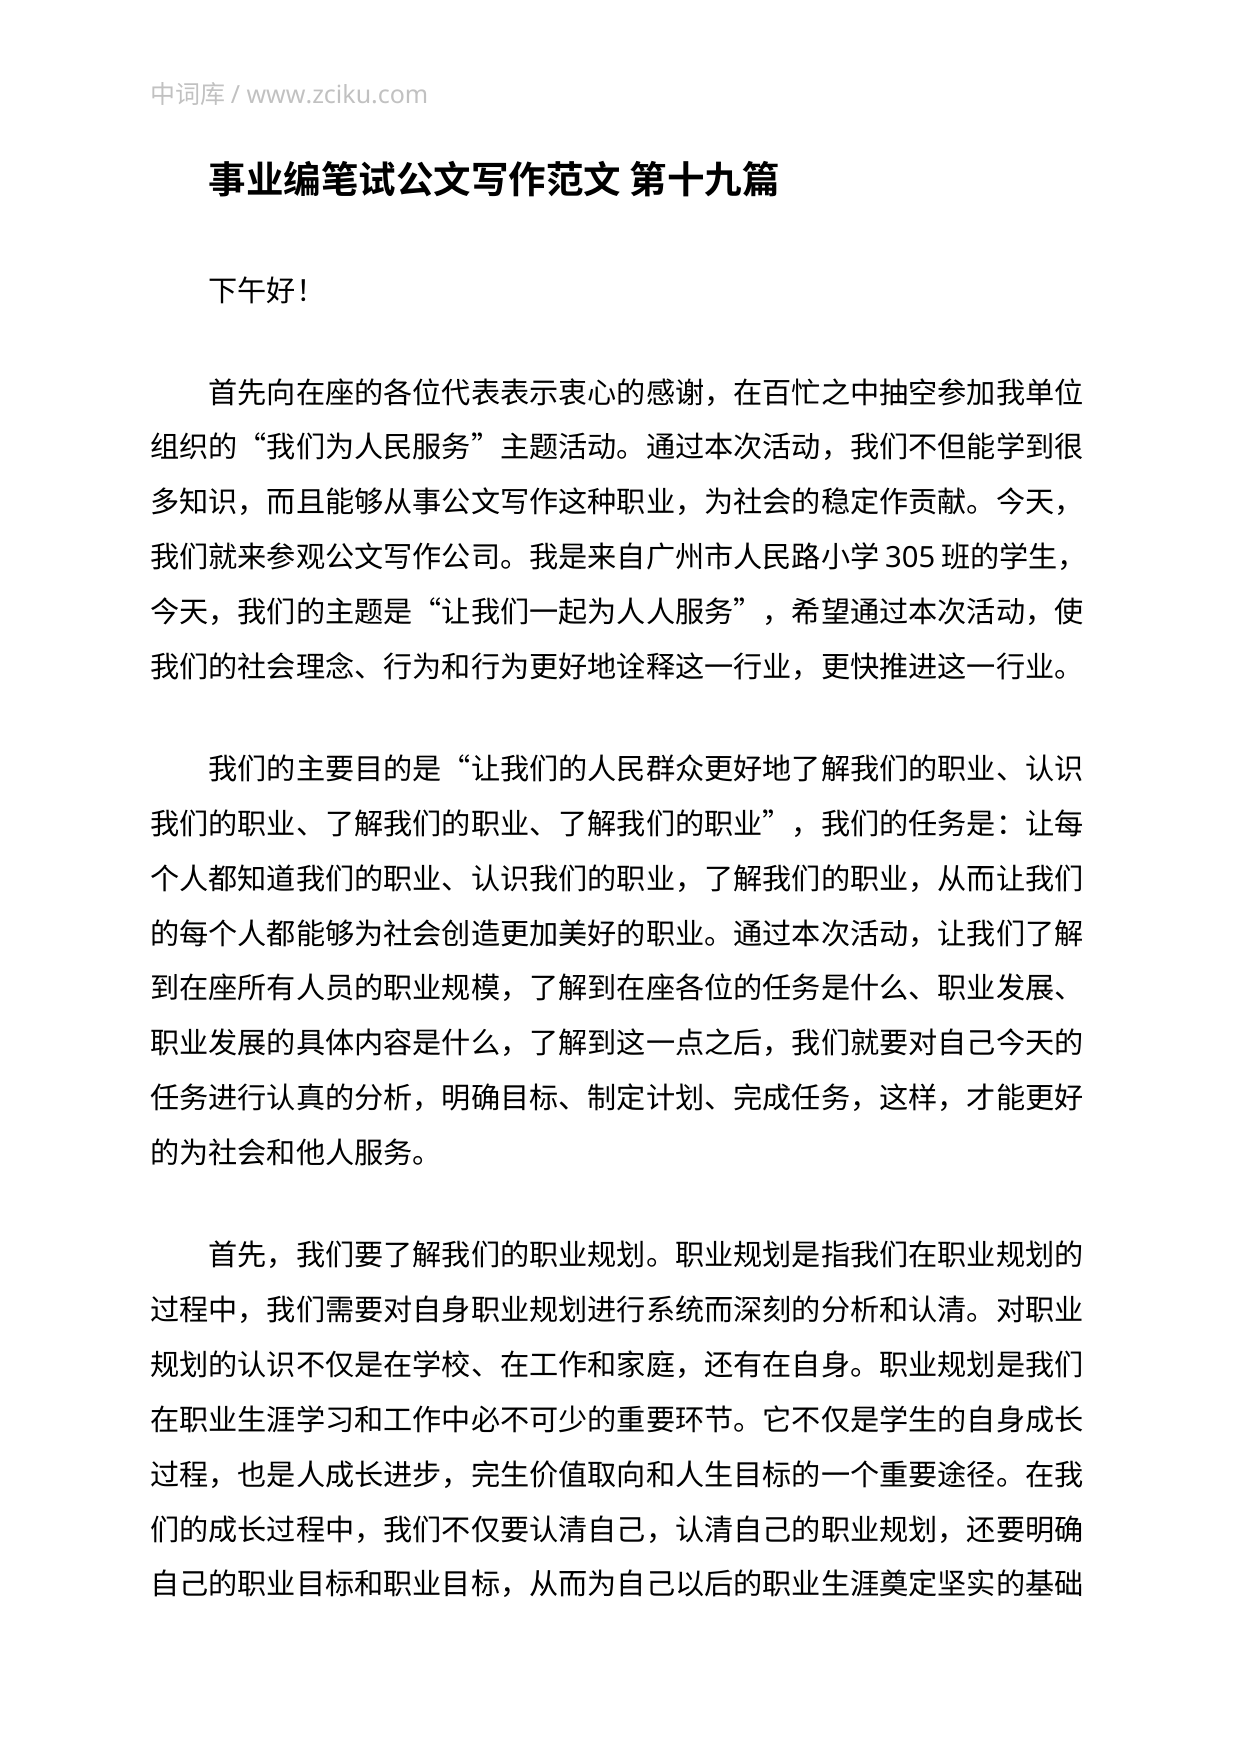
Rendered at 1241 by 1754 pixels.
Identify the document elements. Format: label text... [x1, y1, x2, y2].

text 我们的主要目的是“让我们的人民群众更好地了解我们的职业、认识我们的职业、了解我们的职业、了解我们的职业”，我们的任务是：让每个人都知道我们的职业、认识我们的职业，了解我们的职业，从而让我们的每个人都能够为社会创造更加美好的职业。通过本次活动，让我们了解到在座所有人员的职业规模，了解到在座各位的任务是什么、职业发展、职业发展的具体内容是什么，了解到这一点之后，我们就要对自己今天的任务进行认真的分析，明确目标、制定计划、完成任务，这样，才能更好的为社会和他人服务。 [150, 746, 1090, 1172]
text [150, 1232, 1090, 1603]
text 下午好！ [150, 267, 1090, 310]
text 事业编笔试公文写作范文 第十九篇 [150, 150, 1090, 204]
text 首先向在座的各位代表表示衷心的感谢，在百忙之中抽空参加我单位组织的“我们为人民服务”主题活动。通过本次活动，我们不但能学到很多知识，而且能够从事公文写作这种职业，为社会的稳定作贡献。今天，我们就来参观公文写作公司。我是来自广州市人民路小学305班的学生，今天，我们的主题是“让我们一起为人人服务”，希望通过本次活动，使我们的社会理念、行为和行为更好地诠释这一行业，更快推进这一行业。 [150, 369, 1090, 686]
